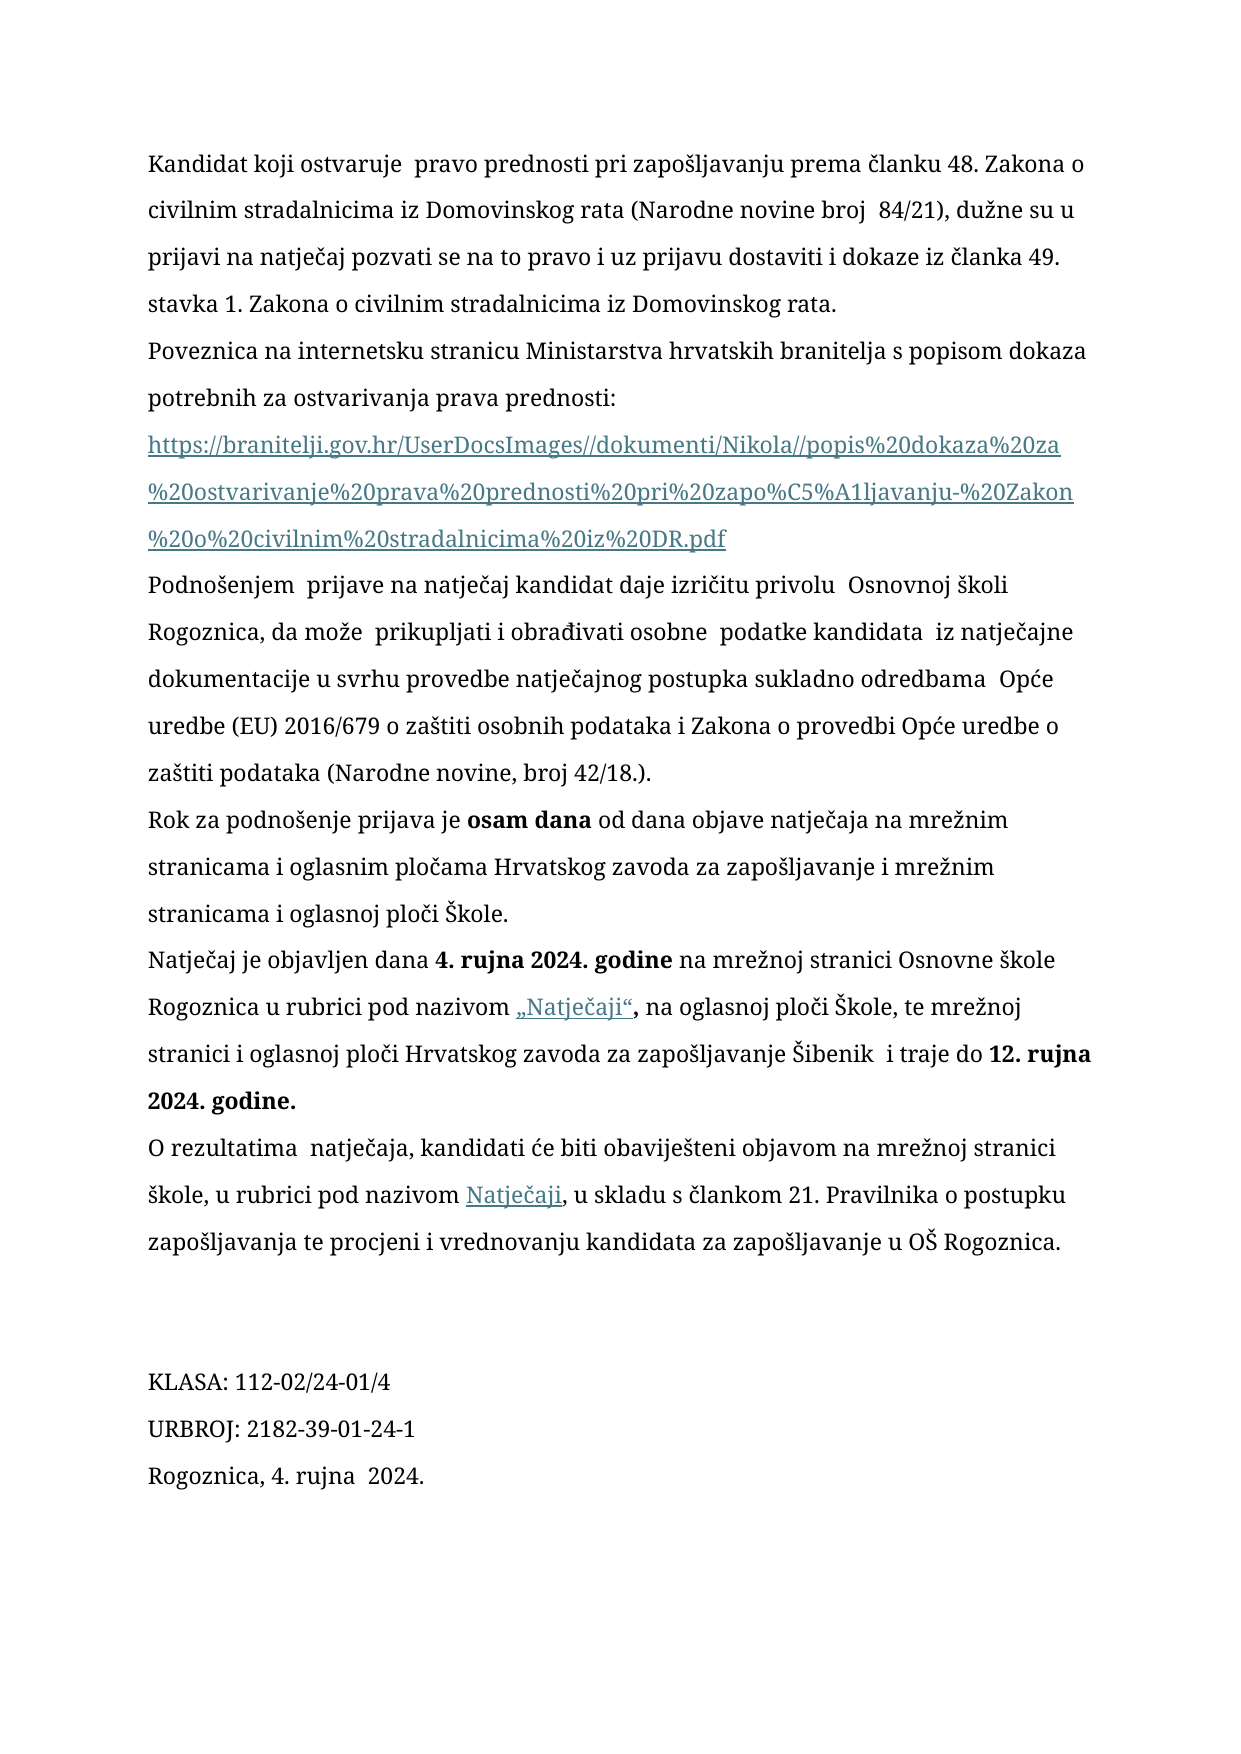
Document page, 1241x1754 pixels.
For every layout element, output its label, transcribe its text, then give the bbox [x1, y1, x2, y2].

text KLASA: 112-02/24-01/4 [148, 1366, 1093, 1398]
text O rezultatima natječaja, kandidati će biti obaviješteni objavom na mrežnoj stranici škole, u rubrici pod nazivom Natječaji, u skladu s člankom 21. Pravilnika o postupku zapošljavanja te procjeni i vrednovanju kandidata za zapošljavanje u OŠ Rogoznica. [148, 1132, 1093, 1257]
text Poveznica na internetsku stranicu Ministarstva hrvatskih branitelja s popisom dokaza potrebnih za ostvarivanja prava prednosti: https://branitelji.gov.hr/UserDocsImages//dokumenti/Nikola//popis%20dokaza%20za%20ostvarivanje%20prava%20prednosti%20pri%20zapo%C5%A1ljavanju-%20Zakon%20o%20civilnim%20stradalnicima%20iz%20DR.pdf [148, 335, 1093, 554]
text Podnošenjem prijave na natječaj kandidat daje izričitu privolu Osnovnoj školi Rogoznica, da može prikupljati i obrađivati osobne podatke kandidata iz natječajne dokumentacije u svrhu provedbe natječajnog postupka sukladno odredbama Opće uredbe (EU) 2016/679 o zaštiti osobnih podataka i Zakona o provedbi Opće uredbe o zaštiti podataka (Narodne novine, broj 42/18.). [148, 569, 1093, 788]
text Natječaj je objavljen dana 4. rujna 2024. godine na mrežnoj stranici Osnovne škole Rogoznica u rubrici pod nazivom „Natječaji“, na oglasnoj ploči Škole, te mrežnoj stranici i oglasnoj ploči Hrvatskog zavoda za zapošljavanje Šibenik i traje do 12. rujna 2024. godine. [148, 944, 1093, 1116]
text Rok za podnošenje prijava je osam dana od dana objave natječaja na mrežnim stranicama i oglasnim pločama Hrvatskog zavoda za zapošljavanje i mrežnim stranicama i oglasnoj ploči Škole. [148, 804, 1093, 929]
text URBROJ: 2182-39-01-24-1 [148, 1413, 1093, 1444]
text Rogoznica, 4. rujna 2024. [148, 1460, 1093, 1491]
text Kandidat koji ostvaruje pravo prednosti pri zapošljavanju prema članku 48. Zakona o civilnim stradalnicima iz Domovinskog rata (Narodne novine broj 84/21), dužne su u prijavi na natječaj pozvati se na to pravo i uz prijavu dostaviti i dokaze iz članka 49. stavka 1. Zakona o civilnim stradalnicima iz Domovinskog rata. [148, 148, 1093, 319]
